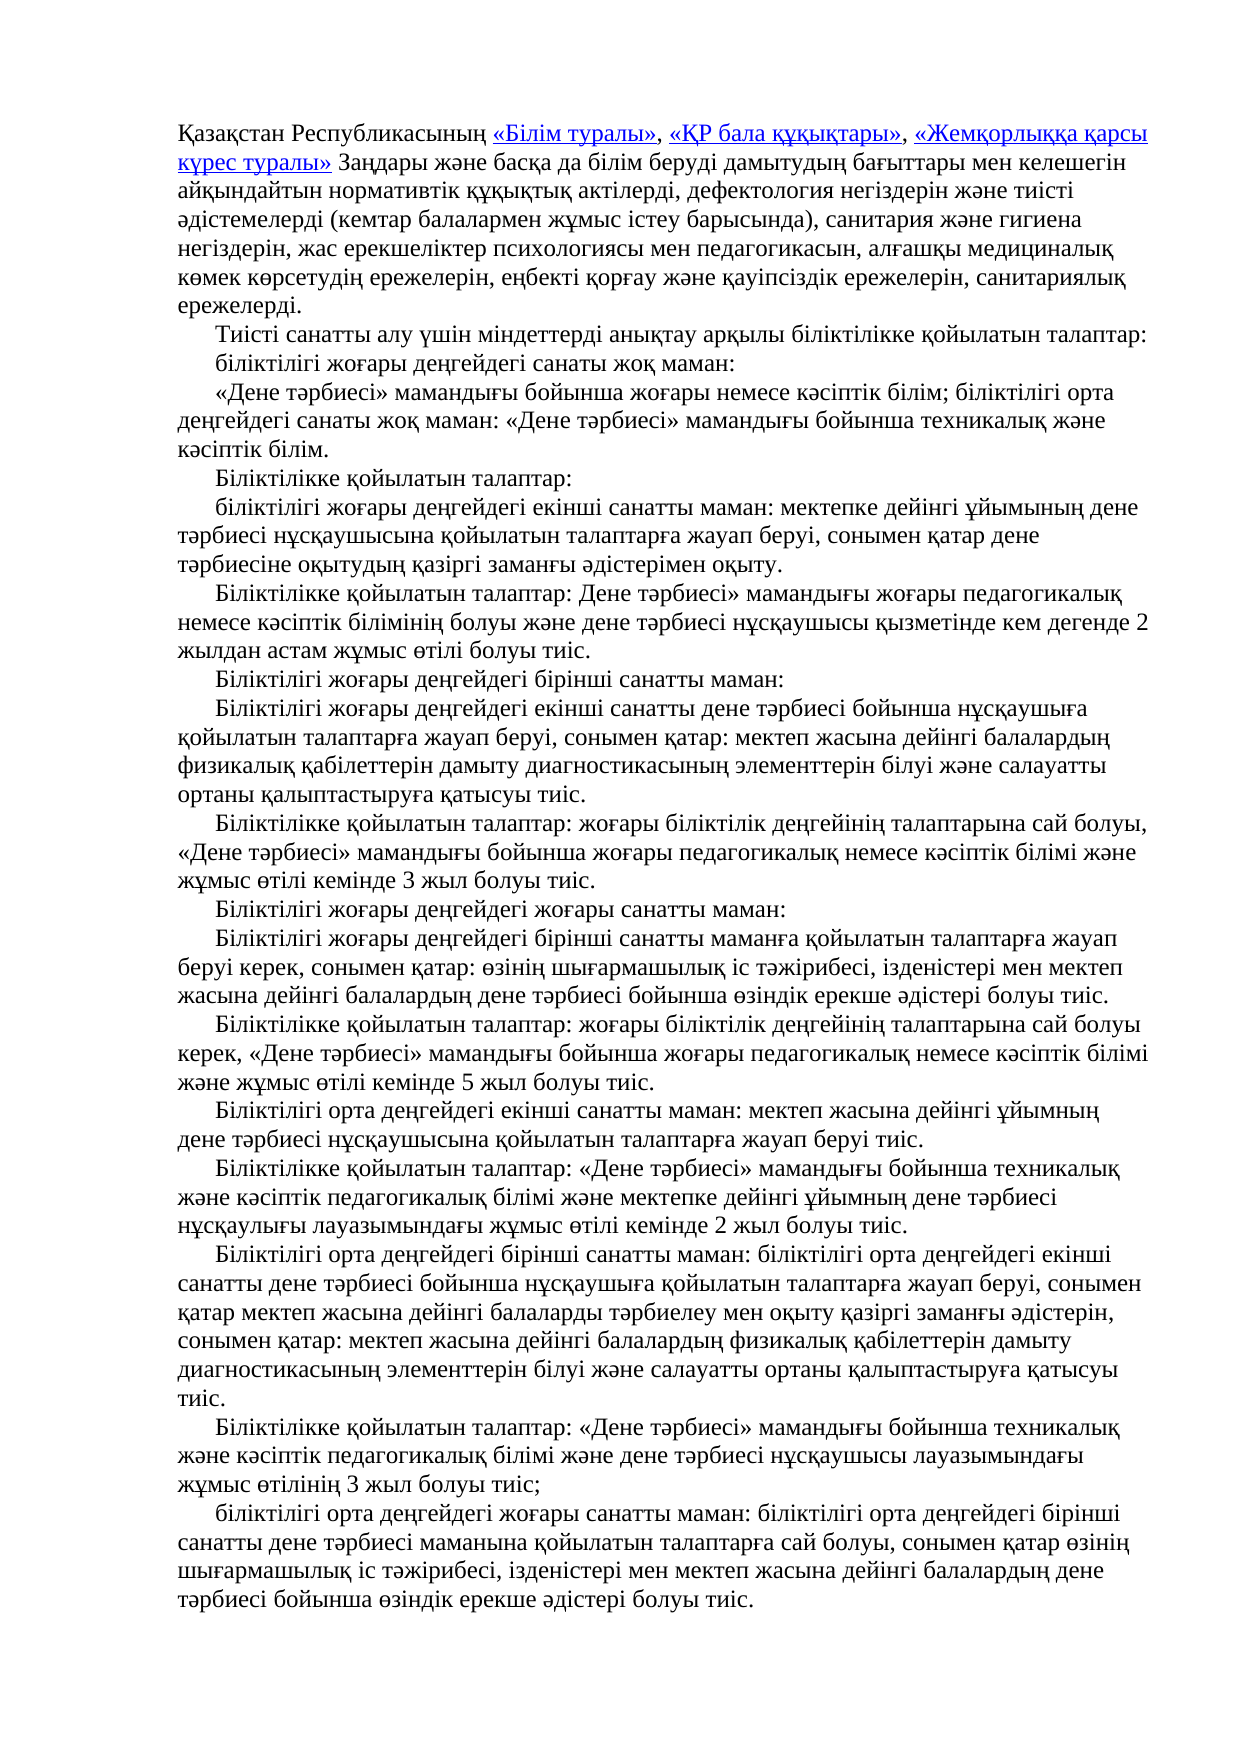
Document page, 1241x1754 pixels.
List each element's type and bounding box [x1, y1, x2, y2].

text [177, 118, 1152, 1613]
